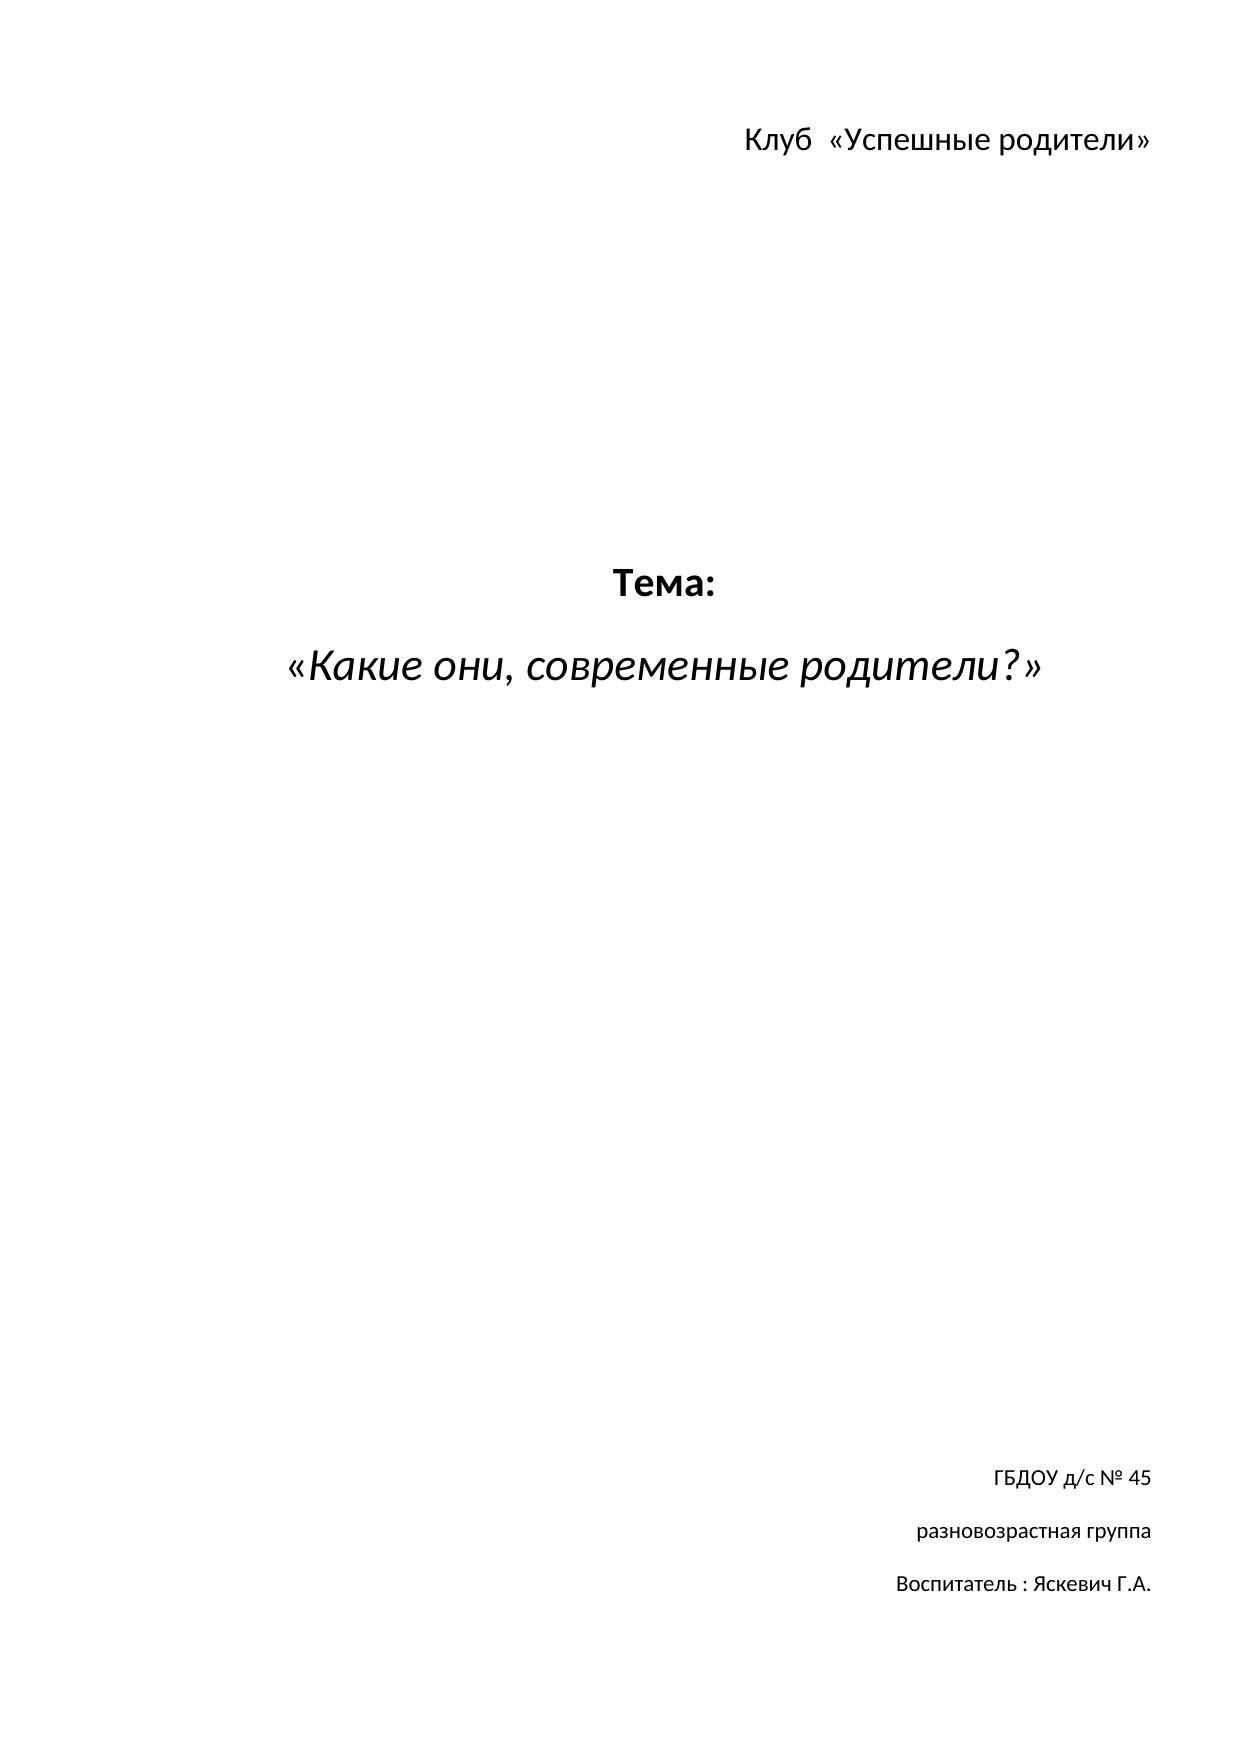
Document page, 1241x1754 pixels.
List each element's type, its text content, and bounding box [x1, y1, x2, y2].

text Воспитатель : Яскевич Г.А. [177, 1569, 1152, 1597]
text Клуб «Успешные родители» [177, 118, 1152, 159]
text Тема: [177, 556, 1152, 607]
text разновозрастная группа [177, 1516, 1152, 1544]
text «Какие они, современные родители?» [177, 636, 1152, 692]
text ГБДОУ д/с № 45 [177, 1463, 1152, 1491]
